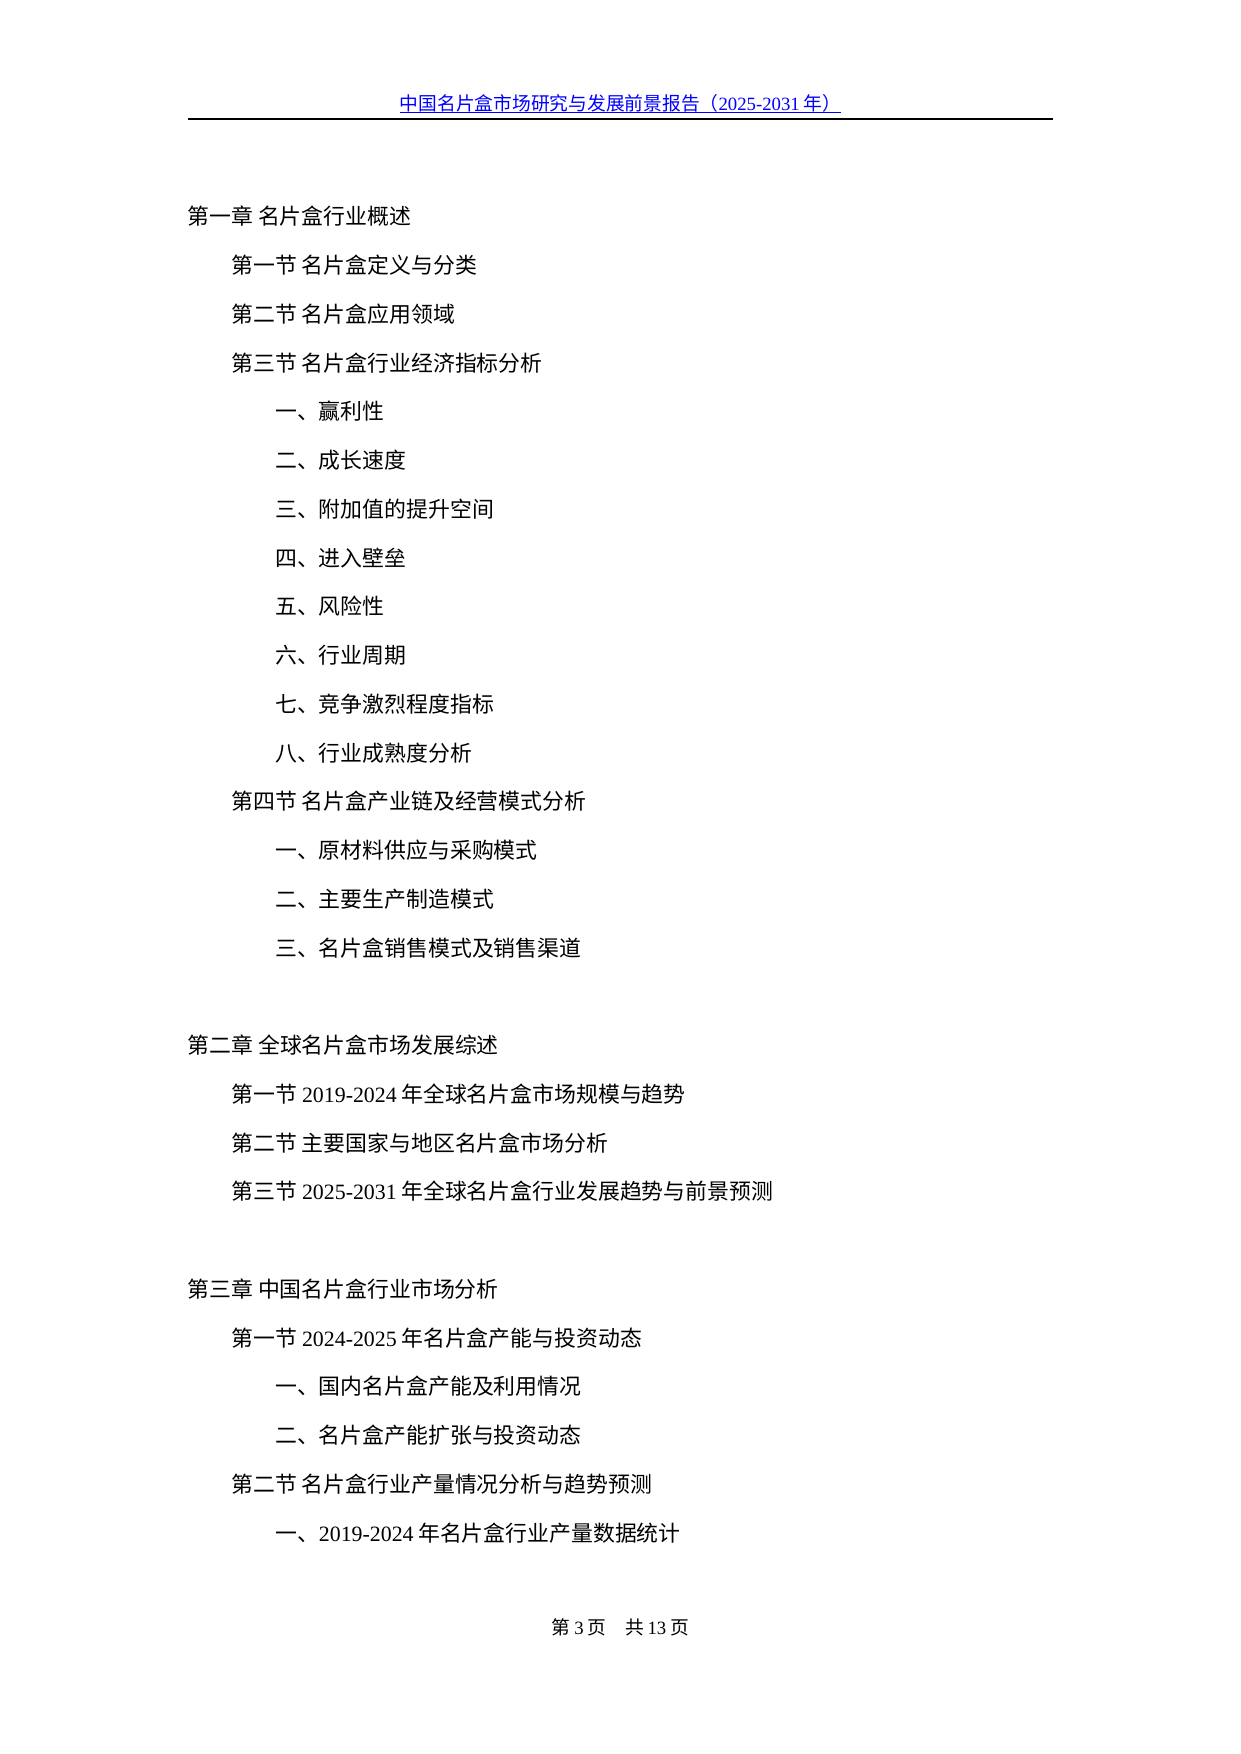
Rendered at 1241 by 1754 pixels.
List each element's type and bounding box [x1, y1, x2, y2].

text [187, 150, 1053, 1548]
